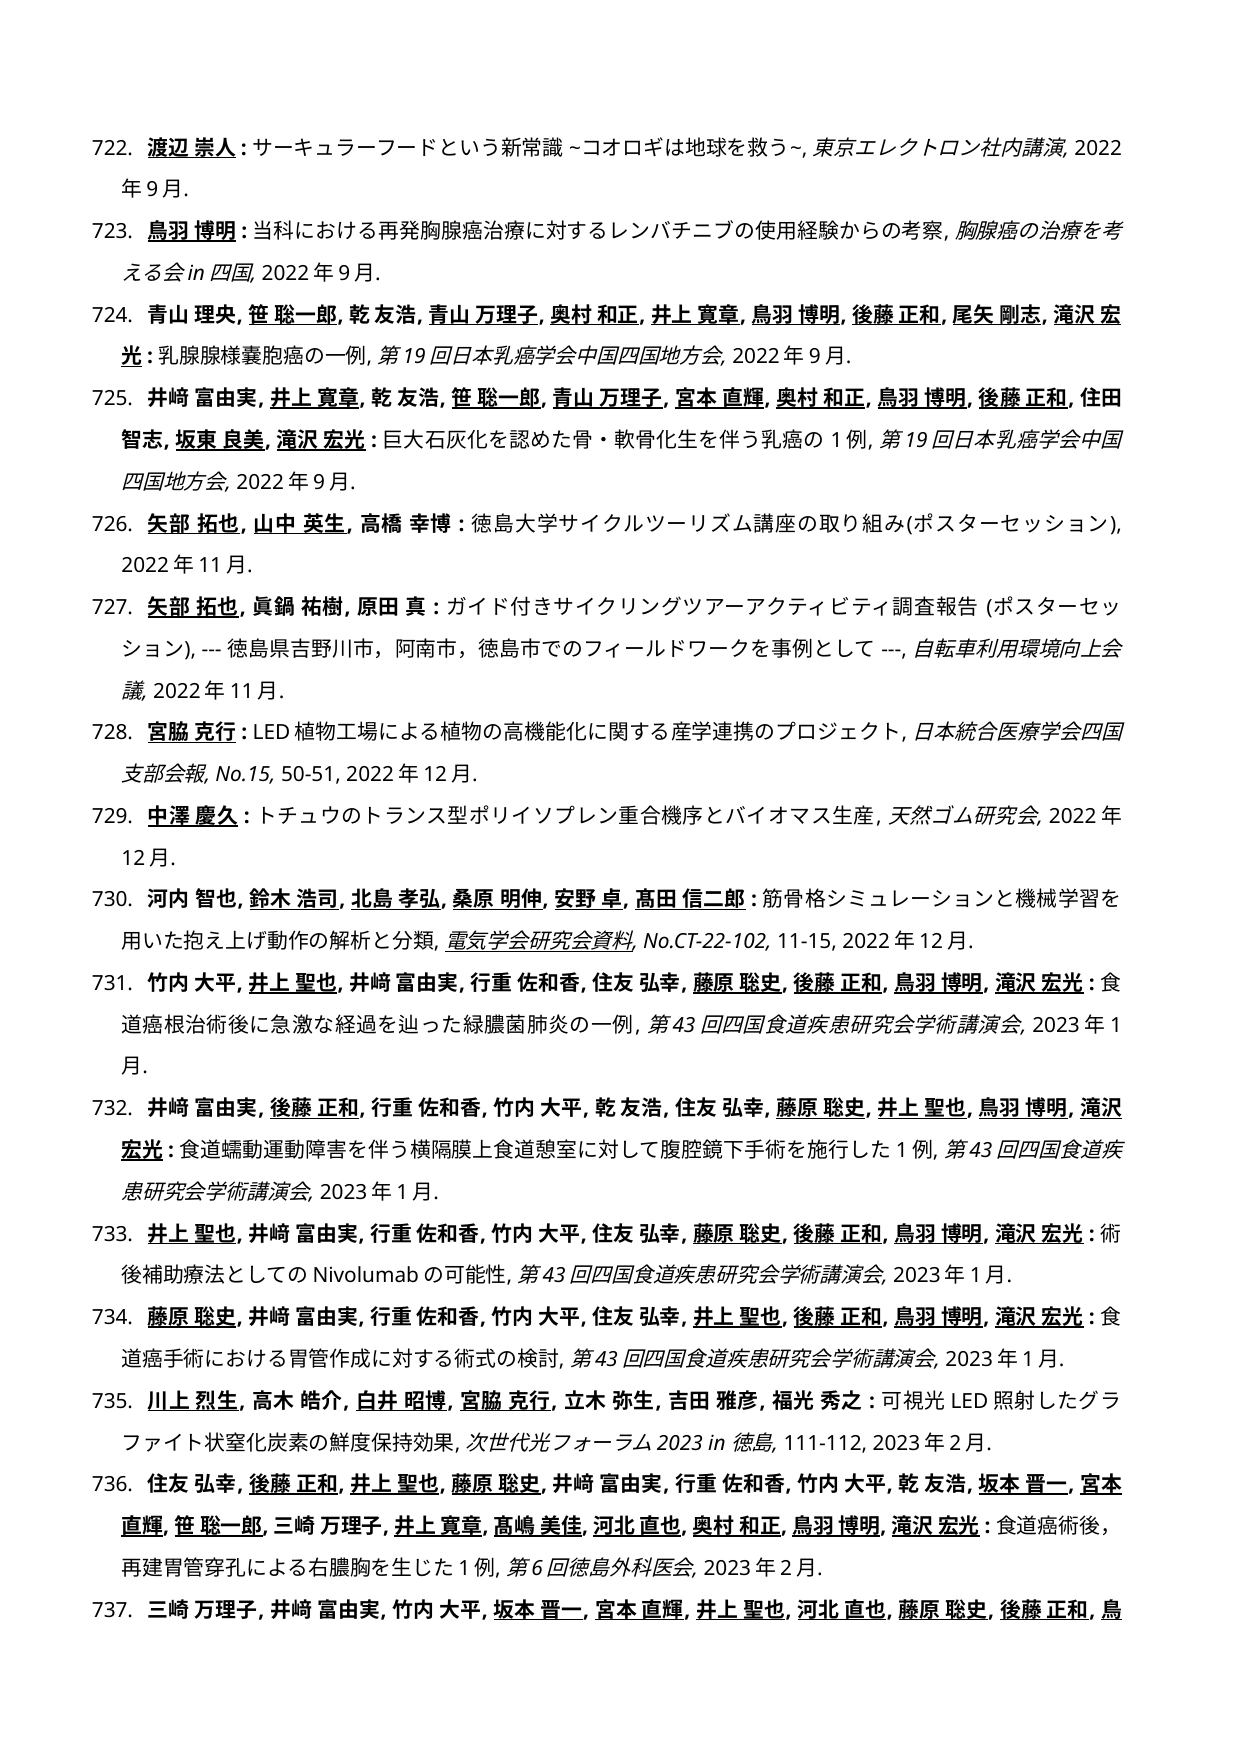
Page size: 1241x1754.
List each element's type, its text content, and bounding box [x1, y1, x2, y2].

list 井﨑 富由実, 後藤 正和, 行重 佐和香, 竹内 大平, 乾 友浩, 住友 弘幸, 藤原 聡史, 井上 聖也, 鳥羽 博明, 滝沢 宏光 : 食道蠕動運動障害を伴う横隔膜上食道憩室に対して腹腔鏡下手術を施行した1例, 第43回四国食道疾患研究会学術講演会, 2023年1月. [92, 1086, 1122, 1211]
list 矢部 拓也, 山中 英生, 高橋 幸博 : 徳島大学サイクルツーリズム講座の取り組み(ポスターセッション), 2022年11月. [92, 501, 1122, 584]
list 鳥羽 博明 : 当科における再発胸腺癌治療に対するレンバチニブの使用経験からの考察, 胸腺癌の治療を考える会in四国, 2022年9月. [92, 209, 1122, 292]
list 中澤 慶久 : トチュウのトランス型ポリイソプレン重合機序とバイオマス生産, 天然ゴム研究会, 2022年12月. [92, 793, 1122, 877]
list 青山 理央, 笹 聡一郎, 乾 友浩, 青山 万理子, 奥村 和正, 井上 寛章, 鳥羽 博明, 後藤 正和, 尾矢 剛志, 滝沢 宏光 : 乳腺腺様嚢胞癌の一例, 第19回日本乳癌学会中国四国地方会, 2022年9月. [92, 292, 1122, 376]
list 河内 智也, 鈴木 浩司, 北島 孝弘, 桑原 明伸, 安野 卓, 髙田 信二郎 : 筋骨格シミュレーションと機械学習を用いた抱え上げ動作の解析と分類, 電気学会研究会資料, No.CT-22-102, 11-15, 2022年12月. [92, 877, 1122, 961]
list 住友 弘幸, 後藤 正和, 井上 聖也, 藤原 聡史, 井﨑 富由実, 行重 佐和香, 竹内 大平, 乾 友浩, 坂本 晋一, 宮本 直輝, 笹 聡一郎, 三崎 万理子, 井上 寛章, 髙嶋 美佳, 河北 直也, 奥村 和正, 鳥羽 博明, 滝沢 宏光 : 食道癌術後，再建胃管穿孔による右膿胸を生じた1例, 第6回徳島外科医会, 2023年2月. [92, 1462, 1122, 1587]
list 宮脇 克行 : LED植物工場による植物の高機能化に関する産学連携のプロジェクト, 日本統合医療学会四国支部会報, No.15, 50-51, 2022年12月. [92, 710, 1122, 793]
list 川上 烈生, 高木 皓介, 白井 昭博, 宮脇 克行, 立木 弥生, 吉田 雅彦, 福光 秀之 : 可視光LED照射したグラファイト状窒化炭素の鮮度保持効果, 次世代光フォーラム2023 in 徳島, 111-112, 2023年2月. [92, 1378, 1122, 1462]
list 井上 聖也, 井﨑 富由実, 行重 佐和香, 竹内 大平, 住友 弘幸, 藤原 聡史, 後藤 正和, 鳥羽 博明, 滝沢 宏光 : 術後補助療法としてのNivolumabの可能性, 第43回四国食道疾患研究会学術講演会, 2023年1月. [92, 1211, 1122, 1295]
list 竹内 大平, 井上 聖也, 井﨑 富由実, 行重 佐和香, 住友 弘幸, 藤原 聡史, 後藤 正和, 鳥羽 博明, 滝沢 宏光 : 食道癌根治術後に急激な経過を辿った緑膿菌肺炎の一例, 第43回四国食道疾患研究会学術講演会, 2023年1月. [92, 961, 1122, 1086]
list 渡辺 崇人 : サーキュラーフードという新常識 ~コオロギは地球を救う~, 東京エレクトロン社内講演, 2022年9月. [92, 125, 1122, 209]
list 矢部 拓也, 眞鍋 祐樹, 原田 真 : ガイド付きサイクリングツアーアクティビティ調査報告 (ポスターセッション), --- 徳島県吉野川市，阿南市，徳島市でのフィールドワークを事例として ---, 自転車利用環境向上会議, 2022年11月. [92, 584, 1122, 710]
list 藤原 聡史, 井﨑 富由実, 行重 佐和香, 竹内 大平, 住友 弘幸, 井上 聖也, 後藤 正和, 鳥羽 博明, 滝沢 宏光 : 食道癌手術における胃管作成に対する術式の検討, 第43回四国食道疾患研究会学術講演会, 2023年1月. [92, 1295, 1122, 1378]
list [92, 1587, 1122, 1629]
list 井﨑 富由実, 井上 寛章, 乾 友浩, 笹 聡一郎, 青山 万理子, 宮本 直輝, 奥村 和正, 鳥羽 博明, 後藤 正和, 住田 智志, 坂東 良美, 滝沢 宏光 : 巨大石灰化を認めた骨・軟骨化生を伴う乳癌の1例, 第19回日本乳癌学会中国四国地方会, 2022年9月. [92, 376, 1122, 501]
